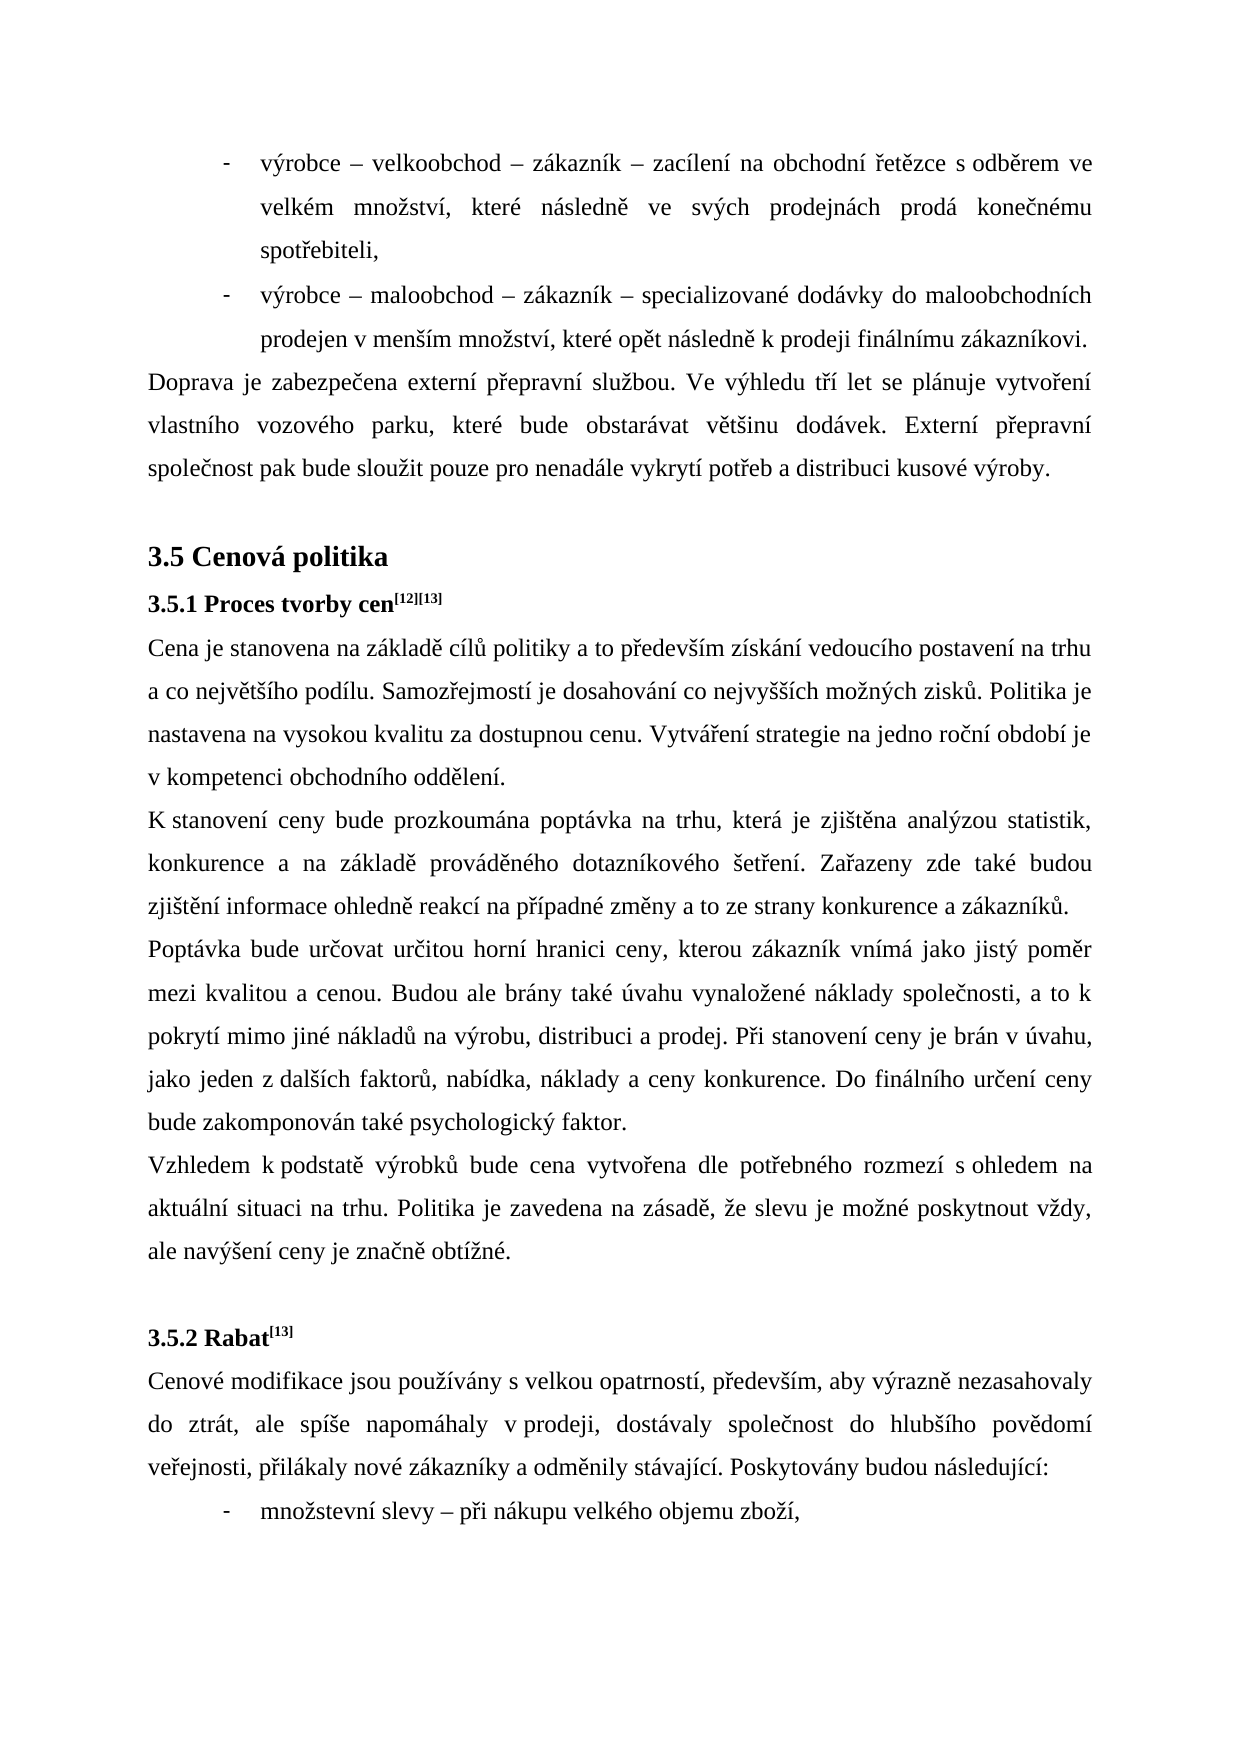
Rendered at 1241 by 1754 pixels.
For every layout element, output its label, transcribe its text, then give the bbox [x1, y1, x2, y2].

list množstevní slevy – při nákupu velkého objemu zboží, [223, 1495, 1093, 1526]
list 3.5.1 Proces tvorby cen[12][13] [148, 589, 1093, 618]
text Vzhledem k podstatě výrobků bude cena vytvořena dle potřebného rozmezí s ohledem na aktuální situaci na trhu. Politika je zavedena na zásadě, že slevu je možné poskytnout vždy, ale navýšení ceny je značně obtížné. [148, 1150, 1093, 1265]
list výrobce – velkoobchod – zákazník – zacílení na obchodní řetězce s odběrem ve velkém množství, které následně ve svých prodejnách prodá konečnému spotřebiteli, [223, 148, 1093, 264]
list 3.5 Cenová politika [148, 539, 1093, 573]
text Cena je stanovena na základě cílů politiky a to především získání vedoucího postavení na trhu a co největšího podílu. Samozřejmostí je dosahování co nejvyšších možných zisků. Politika je nastavena na vysokou kvalitu za dostupnou cenu. Vytváření strategie na jedno roční období je v kompetenci obchodního oddělení. [148, 633, 1093, 791]
text Poptávka bude určovat určitou horní hranici ceny, kterou zákazník vnímá jako jistý poměr mezi kvalitou a cenou. Budou ale brány také úvahu vynaložené náklady společnosti, a to k pokrytí mimo jiné nákladů na výrobu, distribuci a prodej. Při stanovení ceny je brán v úvahu, jako jeden z dalších faktorů, nabídka, náklady a ceny konkurence. Do finálního určení ceny bude zakomponován také psychologický faktor. [148, 934, 1093, 1136]
text K stanovení ceny bude prozkoumána poptávka na trhu, která je zjištěna analýzou statistik, konkurence a na základě prováděného dotazníkového šetření. Zařazeny zde také budou zjištění informace ohledně reakcí na případné změny a to ze strany konkurence a zákazníků. [148, 805, 1093, 920]
text Cenové modifikace jsou používány s velkou opatrností, především, aby výrazně nezasahovaly do ztrát, ale spíše napomáhaly v prodeji, dostávaly společnost do hlubšího povědomí veřejnosti, přilákaly nové zákazníky a odměnily stávající. Poskytovány budou následující: [148, 1366, 1093, 1481]
text Doprava je zabezpečena externí přepravní službou. Ve výhledu tří let se plánuje vytvoření vlastního vozového parku, které bude obstarávat většinu dodávek. Externí přepravní společnost pak bude sloužit pouze pro nenadále vykrytí potřeb a distribuci kusové výroby. [148, 367, 1093, 482]
list 3.5.2 Rabat[13] [148, 1323, 1093, 1351]
list výrobce – maloobchod – zákazník – specializované dodávky do maloobchodních prodejen v menším množství, které opět následně k prodeji finálnímu zákazníkovi. [223, 279, 1093, 352]
